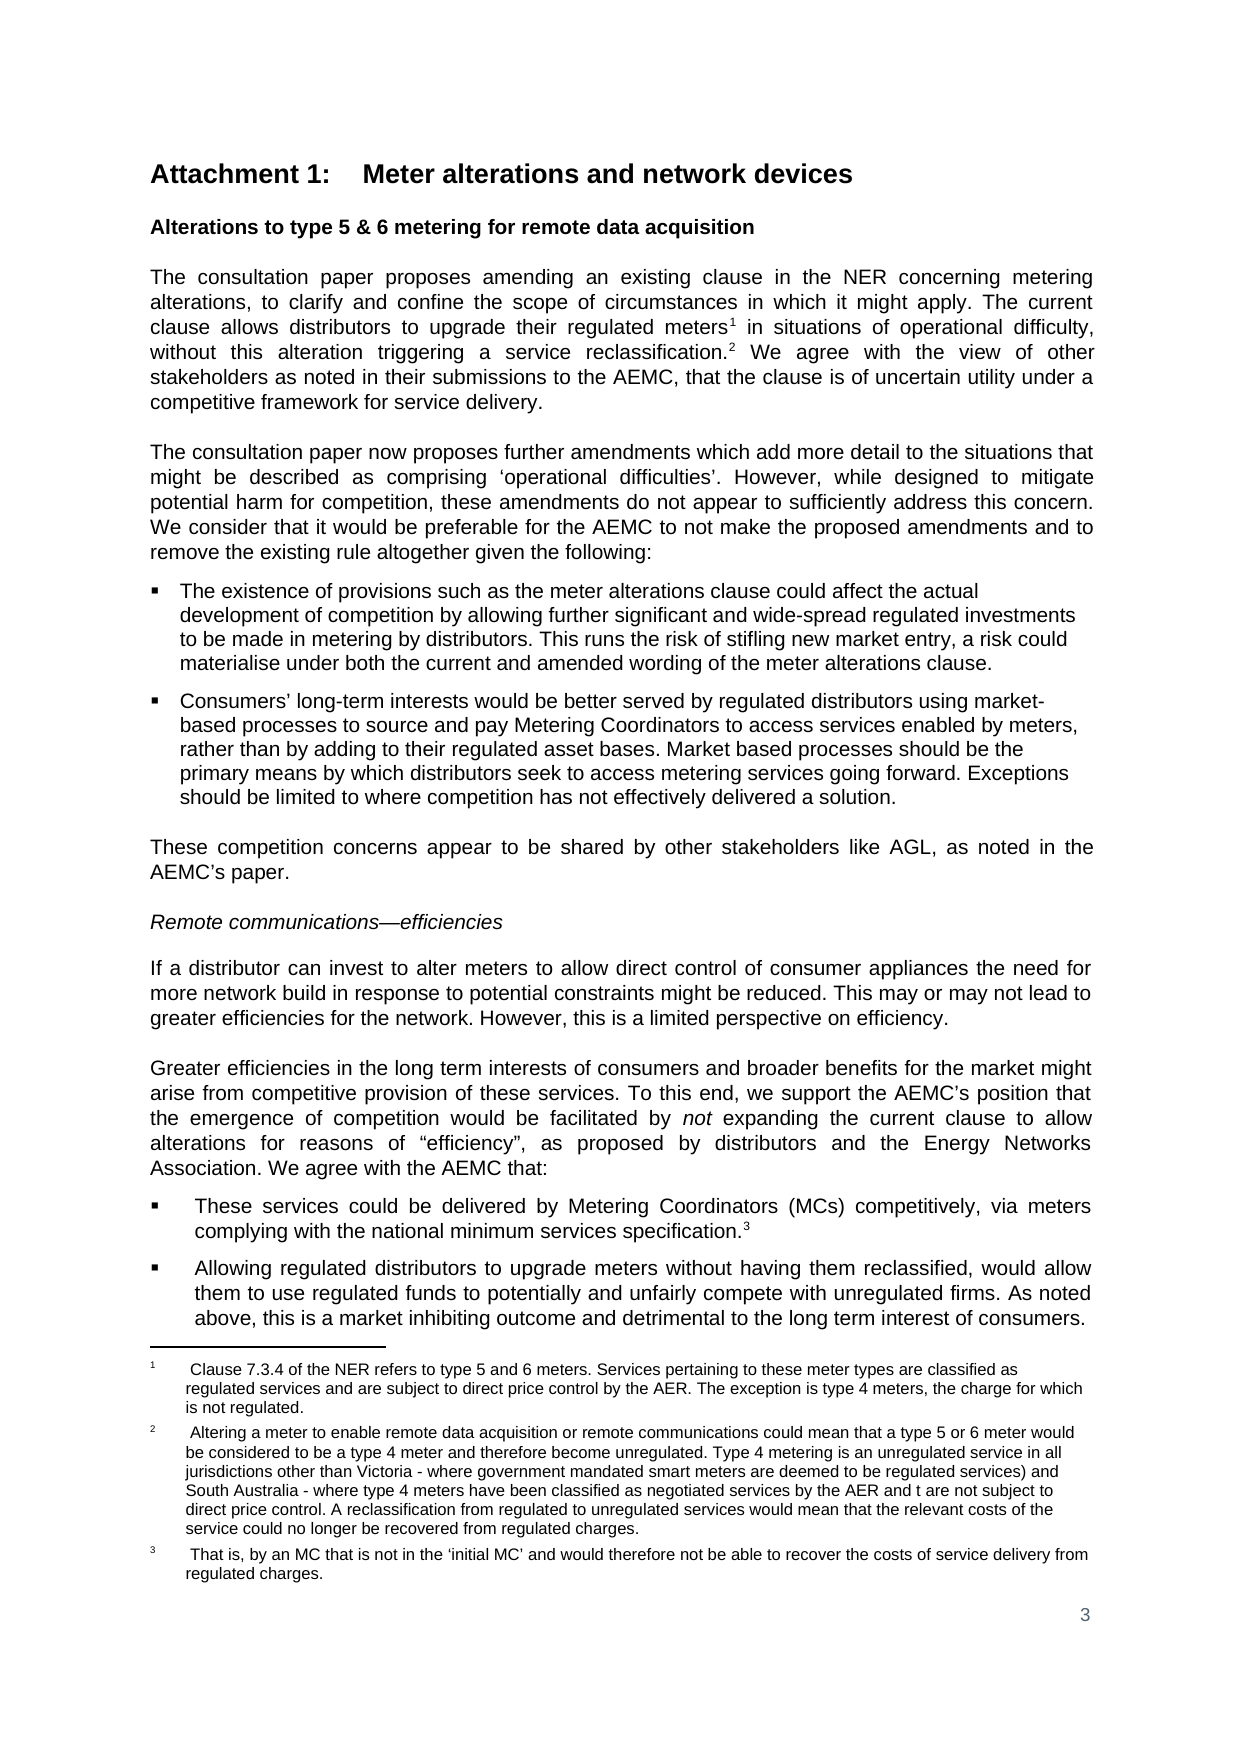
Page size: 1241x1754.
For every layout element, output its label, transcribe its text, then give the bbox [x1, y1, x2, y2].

text Alterations to type 5 & 6 metering for remote data acquisition [150, 214, 1093, 239]
list These services could be delivered by Metering Coordinators (MCs) competitively, via meters complying with the national minimum services specification. [150, 1192, 1093, 1242]
list Allowing regulated distributors to upgrade meters without having them reclassified, would allow them to use regulated funds to potentially and unfairly compete with unregulated firms. As noted above, this is a market inhibiting outcome and detrimental to the long term interest of consumers. [150, 1255, 1093, 1330]
text If a distributor can invest to alter meters to allow direct control of consumer appliances the need for more network build in response to potential constraints might be reduced. This may or may not lead to greater efficiencies for the network. However, this is a limited perspective on efficiency. [150, 955, 1093, 1030]
list The existence of provisions such as the meter alterations clause could affect the actual development of competition by allowing further significant and wide-spread regulated investments to be made in metering by distributors. This runs the risk of stifling new market entry, a risk could materialise under both the current and amended wording of the meter alterations clause. [150, 579, 1093, 675]
text These competition concerns appear to be shared by other stakeholders like AGL, as noted in the AEMC’s paper. [150, 834, 1095, 884]
list Consumers’ long-term interests would be better served by regulated distributors using market-based processes to source and pay Metering Coordinators to access services enabled by meters, rather than by adding to their regulated asset bases. Market based processes should be the primary means by which distributors seek to access metering services going forward. Exceptions should be limited to where competition has not effectively delivered a solution. [150, 689, 1093, 809]
text Greater efficiencies in the long term interests of consumers and broader benefits for the market might arise from competitive provision of these services. To this end, we support the AEMC’s position that the emergence of competition would be facilitated by not expanding the current clause to allow alterations for reasons of “efficiency”, as proposed by distributors and the Energy Networks Association. We agree with the AEMC that: [150, 1055, 1093, 1180]
subtitle Attachment 1: Meter alterations and network devices [150, 158, 1090, 189]
text Remote communications—efficiencies [150, 909, 1093, 934]
text The consultation paper proposes amending an existing clause in the NER concerning metering alterations, to clarify and confine the scope of circumstances in which it might apply. The current clause allows distributors to upgrade their regulated meters in situations of operational difficulty, without this alteration triggering a service reclassification. We agree with the view of other stakeholders as noted in their submissions to the AEMC, that the clause is of uncertain utility under a competitive framework for service delivery. [150, 264, 1095, 414]
text The consultation paper now proposes further amendments which add more detail to the situations that might be described as comprising ‘operational difficulties’. However, while designed to mitigate potential harm for competition, these amendments do not appear to sufficiently address this concern. We consider that it would be preferable for the AEMC to not make the proposed amendments and to remove the existing rule altogether given the following: [150, 439, 1095, 564]
